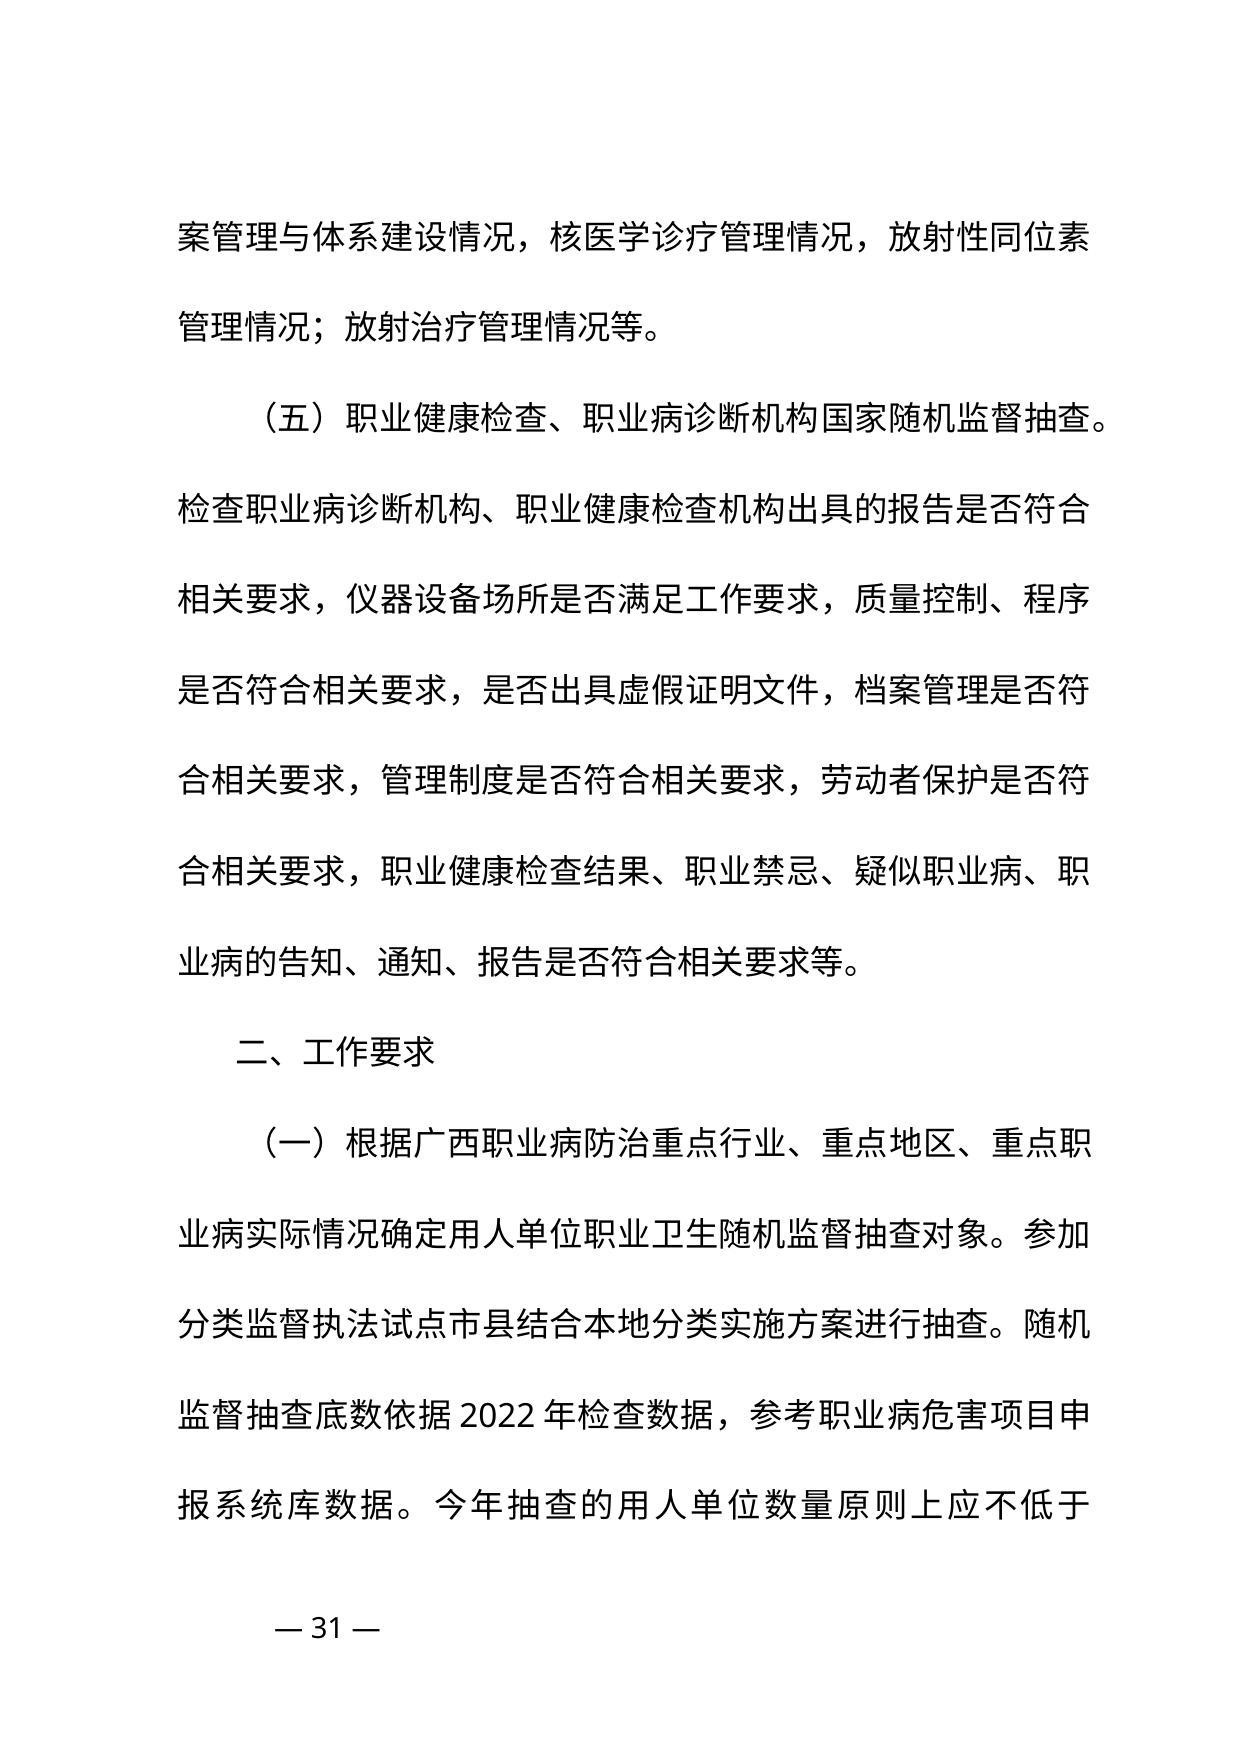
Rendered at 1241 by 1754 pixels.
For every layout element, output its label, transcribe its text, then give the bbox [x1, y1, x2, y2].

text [177, 1096, 1093, 1549]
list 工作要求 [177, 1005, 1093, 1096]
text （五）职业健康检查、职业病诊断机构国家随机监督抽查。检查职业病诊断机构、职业健康检查机构出具的报告是否符合相关要求，仪器设备场所是否满足工作要求，质量控制、程序是否符合相关要求，是否出具虚假证明文件，档案管理是否符合相关要求，管理制度是否符合相关要求，劳动者保护是否符合相关要求，职业健康检查结果、职业禁忌、疑似职业病、职业病的告知、通知、报告是否符合相关要求等。 [177, 371, 1093, 1005]
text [177, 189, 1093, 371]
